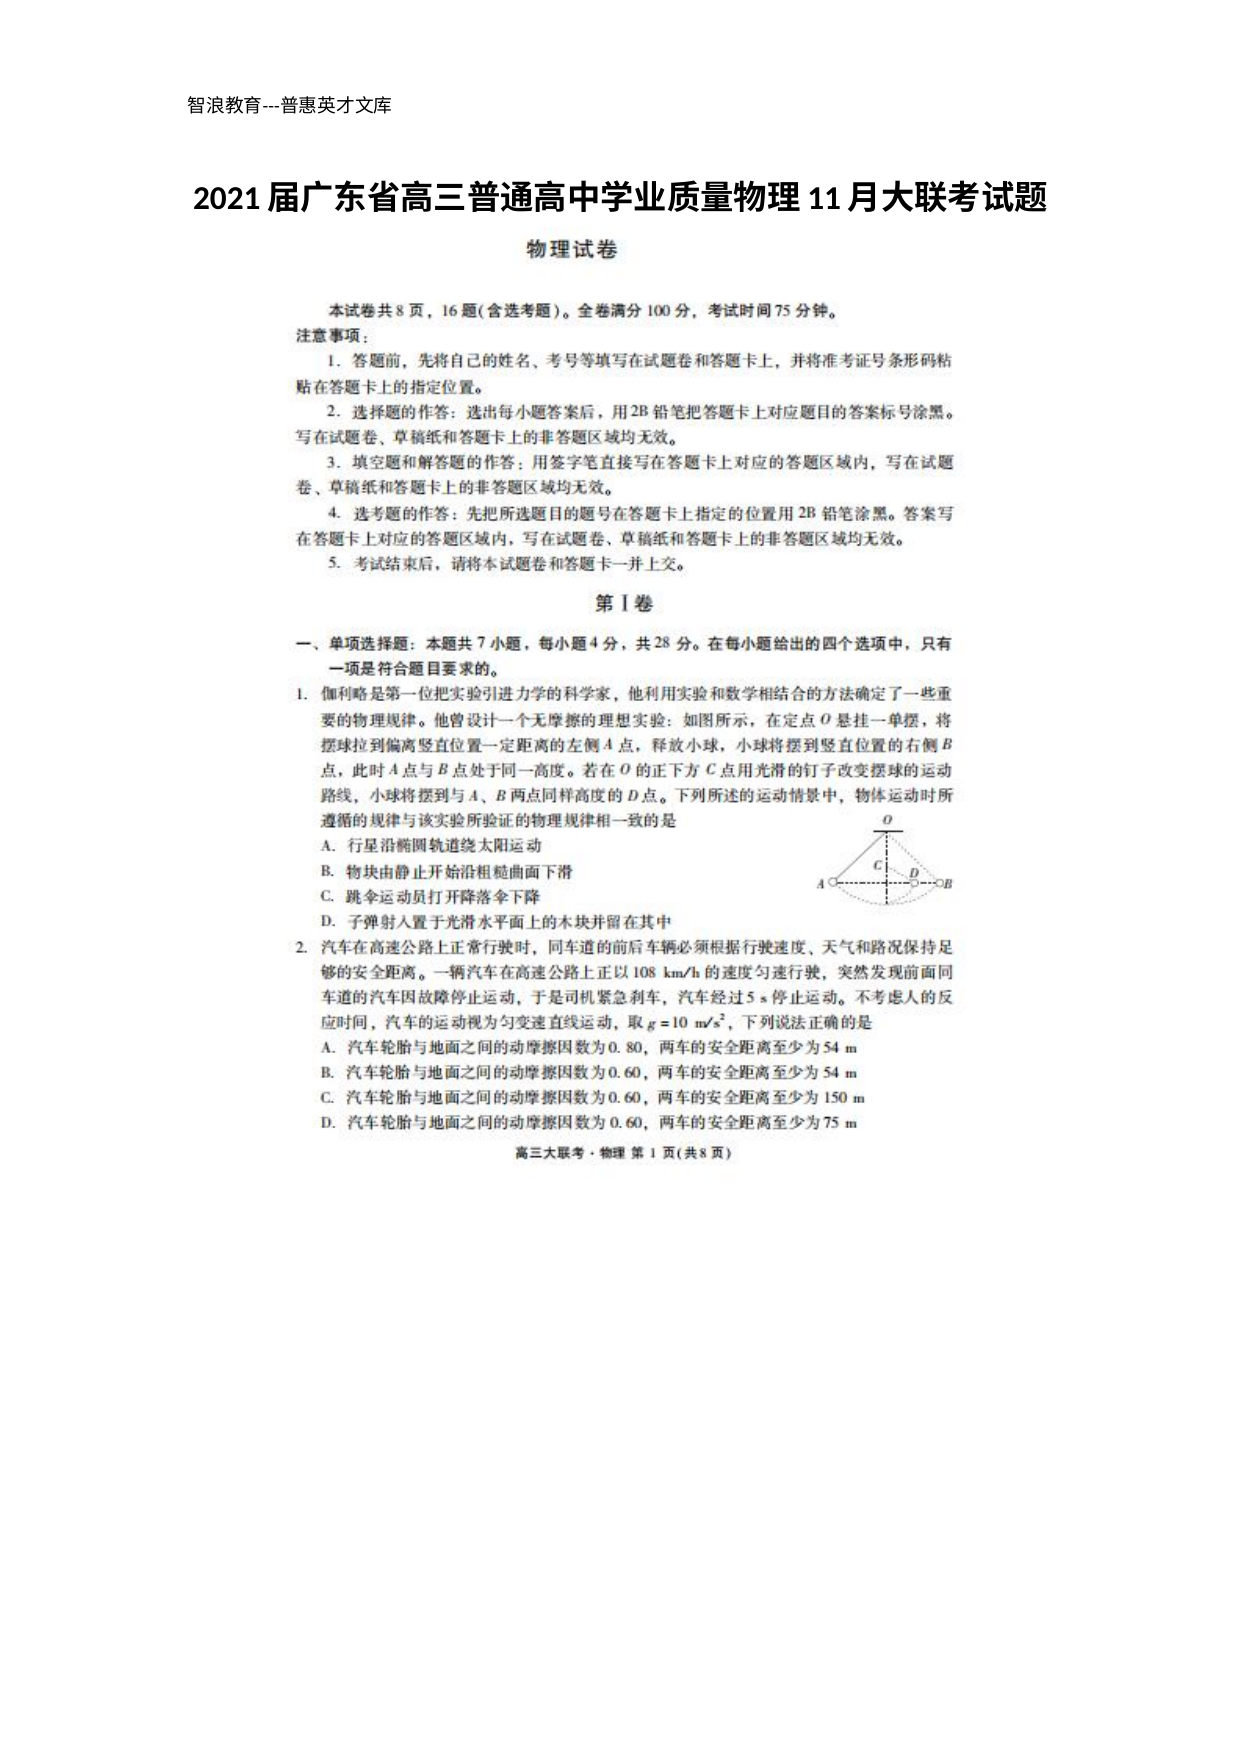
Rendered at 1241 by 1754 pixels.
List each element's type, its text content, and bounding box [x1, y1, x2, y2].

picture [263, 227, 977, 1200]
text 2021届广东省高三普通高中学业质量物理11月大联考试题 [187, 162, 1053, 227]
